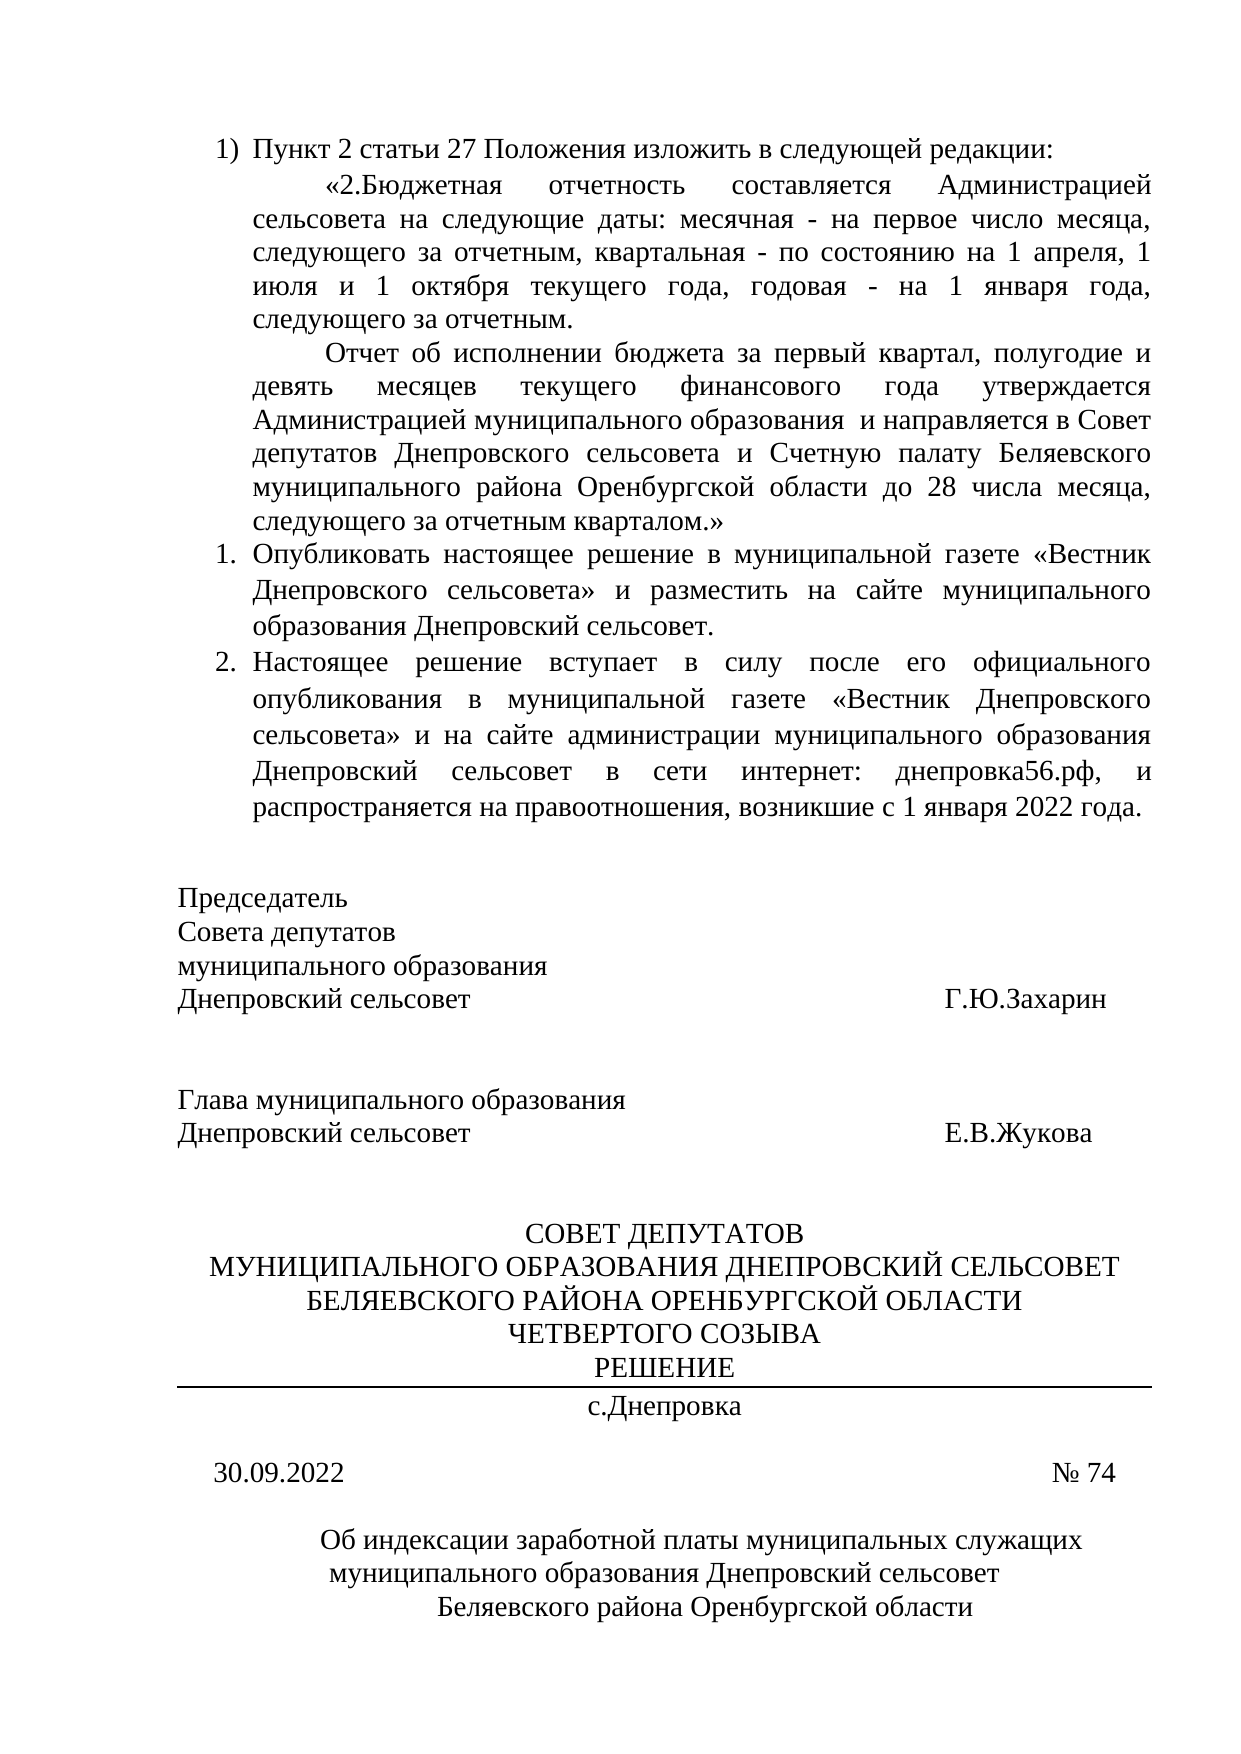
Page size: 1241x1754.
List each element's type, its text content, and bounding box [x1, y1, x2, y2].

list «2.Бюджетная отчетность составляется Администрацией сельсовета на следующие даты: месячная - на первое число месяца, следующего за отчетным, квартальная - по состоянию на 1 апреля, 1 июля и 1 октября текущего года, годовая - на 1 января года, следующего за отчетным. [252, 167, 1152, 335]
text с.Днепровка [177, 1388, 1152, 1421]
text РЕШЕНИЕ [177, 1350, 1152, 1386]
text МУНИЦИПАЛЬНОГО ОБРАЗОВАНИЯ ДНЕПРОВСКИЙ СЕЛЬСОВЕТ [177, 1249, 1152, 1283]
text СОВЕТ ДЕПУТАТОВ [177, 1216, 1152, 1249]
list Днепровский сельсовет Г.Ю.Захарин [177, 981, 1152, 1015]
text Беляевского района Оренбургской области [177, 1589, 1152, 1623]
list Глава муниципального образования [177, 1082, 1152, 1115]
list Пункт 2 статьи 27 Положения изложить в следующей редакции: [215, 131, 1152, 164]
list Совета депутатов [177, 914, 1152, 948]
list Председатель [177, 881, 1152, 914]
text БЕЛЯЕВСКОГО РАЙОНА ОРЕНБУРГСКОЙ ОБЛАСТИ [177, 1283, 1152, 1317]
text Об индексации заработной платы муниципальных служащих муниципального образования Днепровский сельсовет [177, 1522, 1152, 1589]
list муниципального образования [177, 948, 1152, 981]
text 30.09.2022 № 74 [177, 1455, 1152, 1488]
list Отчет об исполнении бюджета за первый квартал, полугодие и девять месяцев текущего финансового года утверждается Администрацией муниципального образования и направляется в Совет депутатов Днепровского сельсовета и Счетную палату Беляевского муниципального района Оренбургской области до 28 числа месяца, следующего за отчетным кварталом.» [252, 335, 1152, 536]
list Опубликовать настоящее решение в муниципальной газете «Вестник Днепровского сельсовета» и разместить на сайте муниципального образования Днепровский сельсовет. [215, 536, 1152, 642]
list Днепровский сельсовет Е.В.Жукова [177, 1115, 1152, 1149]
list Настоящее решение вступает в силу после его официального опубликования в муниципальной газете «Вестник Днепровского сельсовета» и на сайте администрации муниципального образования Днепровский сельсовет в сети интернет: днепровка56.рф, и распространяется на правоотношения, возникшие с 1 января 2022 года. [215, 644, 1152, 823]
text ЧЕТВЕРТОГО СОЗЫВА [177, 1317, 1152, 1350]
